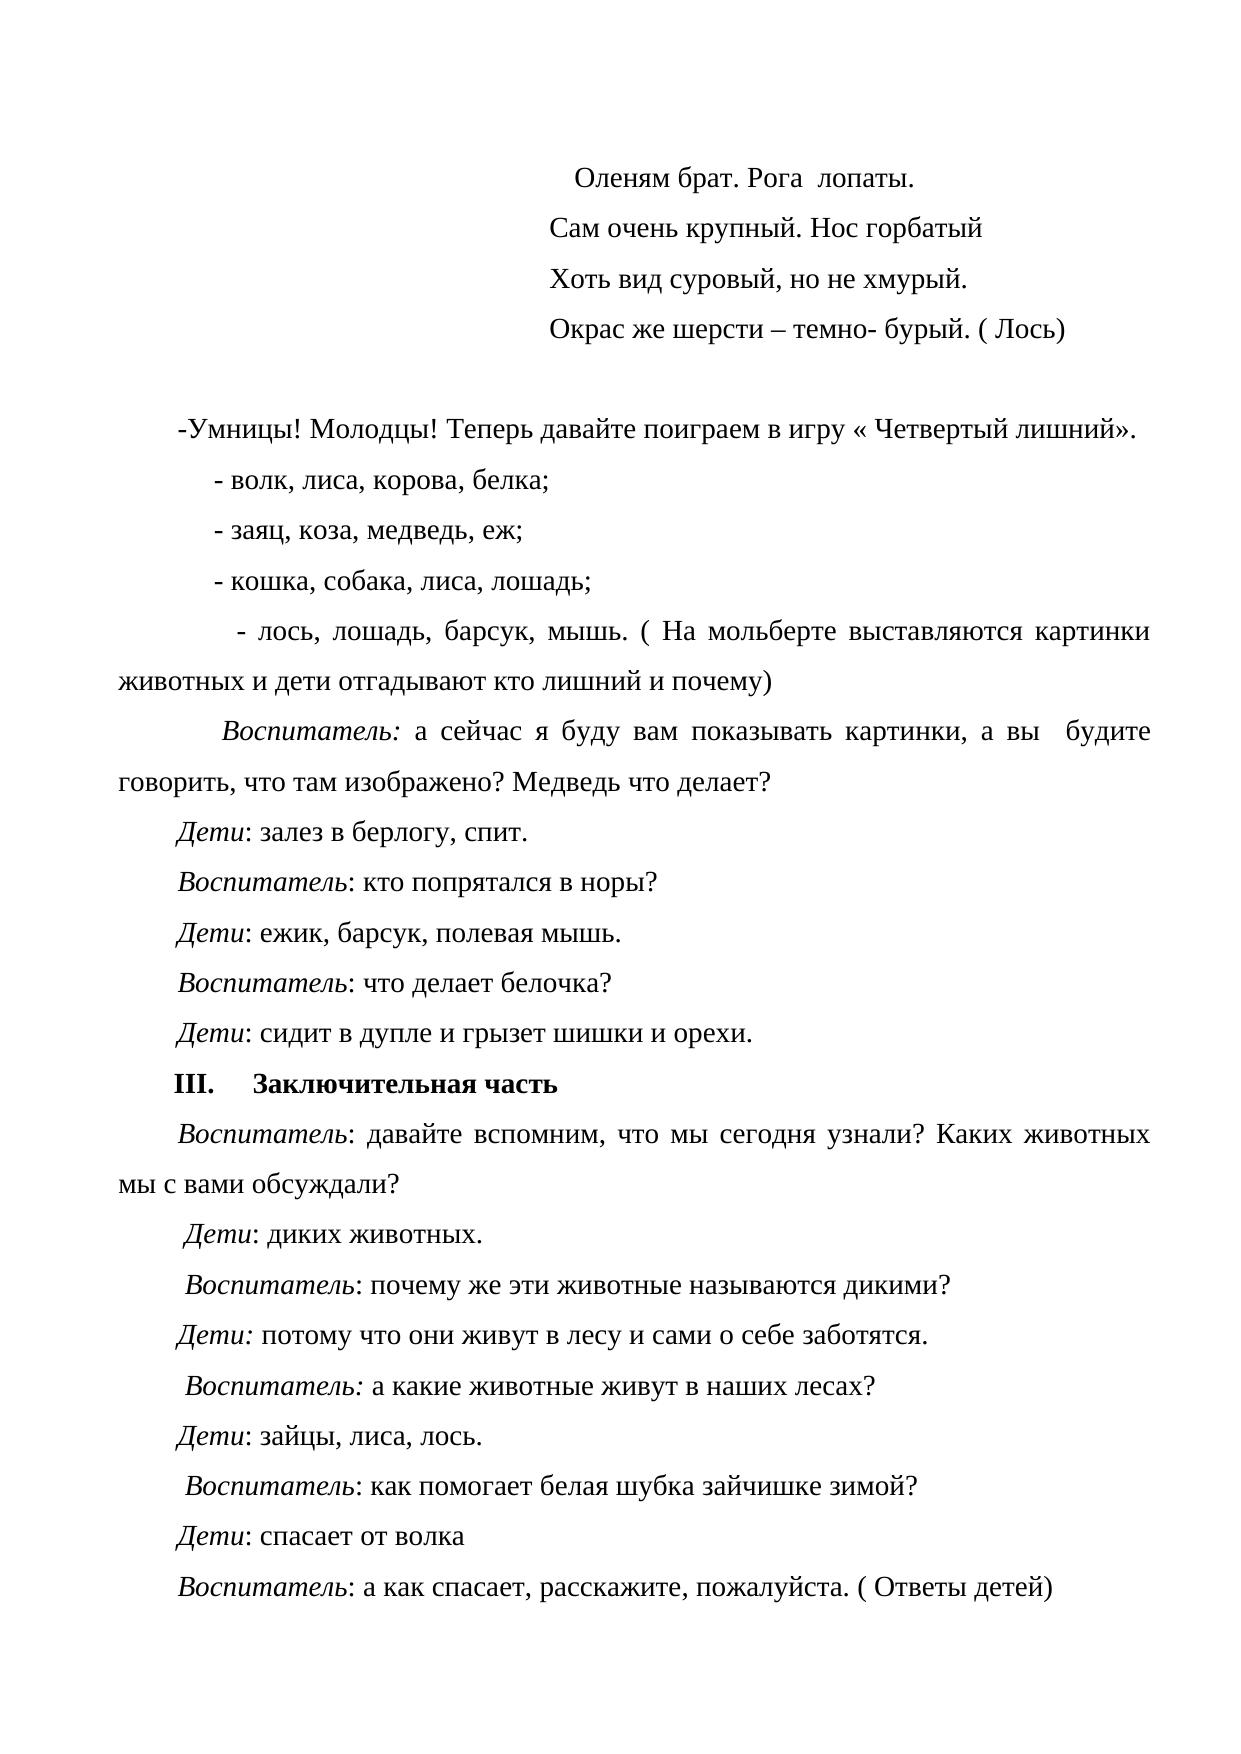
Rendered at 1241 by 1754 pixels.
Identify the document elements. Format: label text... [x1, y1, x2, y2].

text Оленям брат. Рога лопаты. [118, 160, 1152, 194]
text Воспитатель: а какие животные живут в наших лесах? [118, 1368, 1152, 1401]
text - волк, лиса, корова, белка; [118, 462, 1152, 496]
text Дети: ежик, барсук, полевая мышь. [118, 915, 1152, 948]
text Дети: диких животных. [118, 1217, 1152, 1250]
text Дети: сидит в дупле и грызет шишки и орехи. [118, 1015, 1152, 1049]
text Воспитатель: а как спасает, расскажите, пожалуйста. ( Ответы детей) [118, 1569, 1152, 1602]
text Воспитатель: почему же эти животные называются дикими? [118, 1267, 1152, 1301]
text - кошка, собака, лиса, лошадь; [118, 563, 1152, 596]
text - заяц, коза, медведь, еж; [118, 512, 1152, 546]
text - лось, лошадь, барсук, мышь. ( На мольберте выставляются картинки животных и дети отгадывают кто лишний и почему) [118, 613, 1152, 697]
text Воспитатель: давайте вспомним, что мы сегодня узнали? Каких животных мы с вами обсуждали? [118, 1116, 1152, 1200]
text Воспитатель: как помогает белая шубка зайчишке зимой? [118, 1468, 1152, 1502]
text Дети: зайцы, лиса, лось. [118, 1418, 1152, 1451]
text Воспитатель: кто попрятался в норы? [118, 864, 1152, 898]
text Воспитатель: что делает белочка? [118, 965, 1152, 999]
text Хоть вид суровый, но не хмурый. [118, 261, 1152, 294]
text -Умницы! Молодцы! Теперь давайте поиграем в игру « Четвертый лишний». [118, 412, 1152, 445]
text Окрас же шерсти – темно- бурый. ( Лось) [118, 311, 1152, 344]
text Дети: потому что они живут в лесу и сами о себе заботятся. [118, 1317, 1152, 1351]
text Сам очень крупный. Нос горбатый [118, 210, 1152, 244]
text Дети: залез в берлогу, спит. [118, 814, 1152, 848]
list Заключительная часть [215, 1066, 1152, 1099]
text Воспитатель: а сейчас я буду вам показывать картинки, а вы будите говорить, что там изображено? Медведь что делает? [118, 713, 1152, 797]
text Дети: спасает от волка [118, 1518, 1152, 1552]
